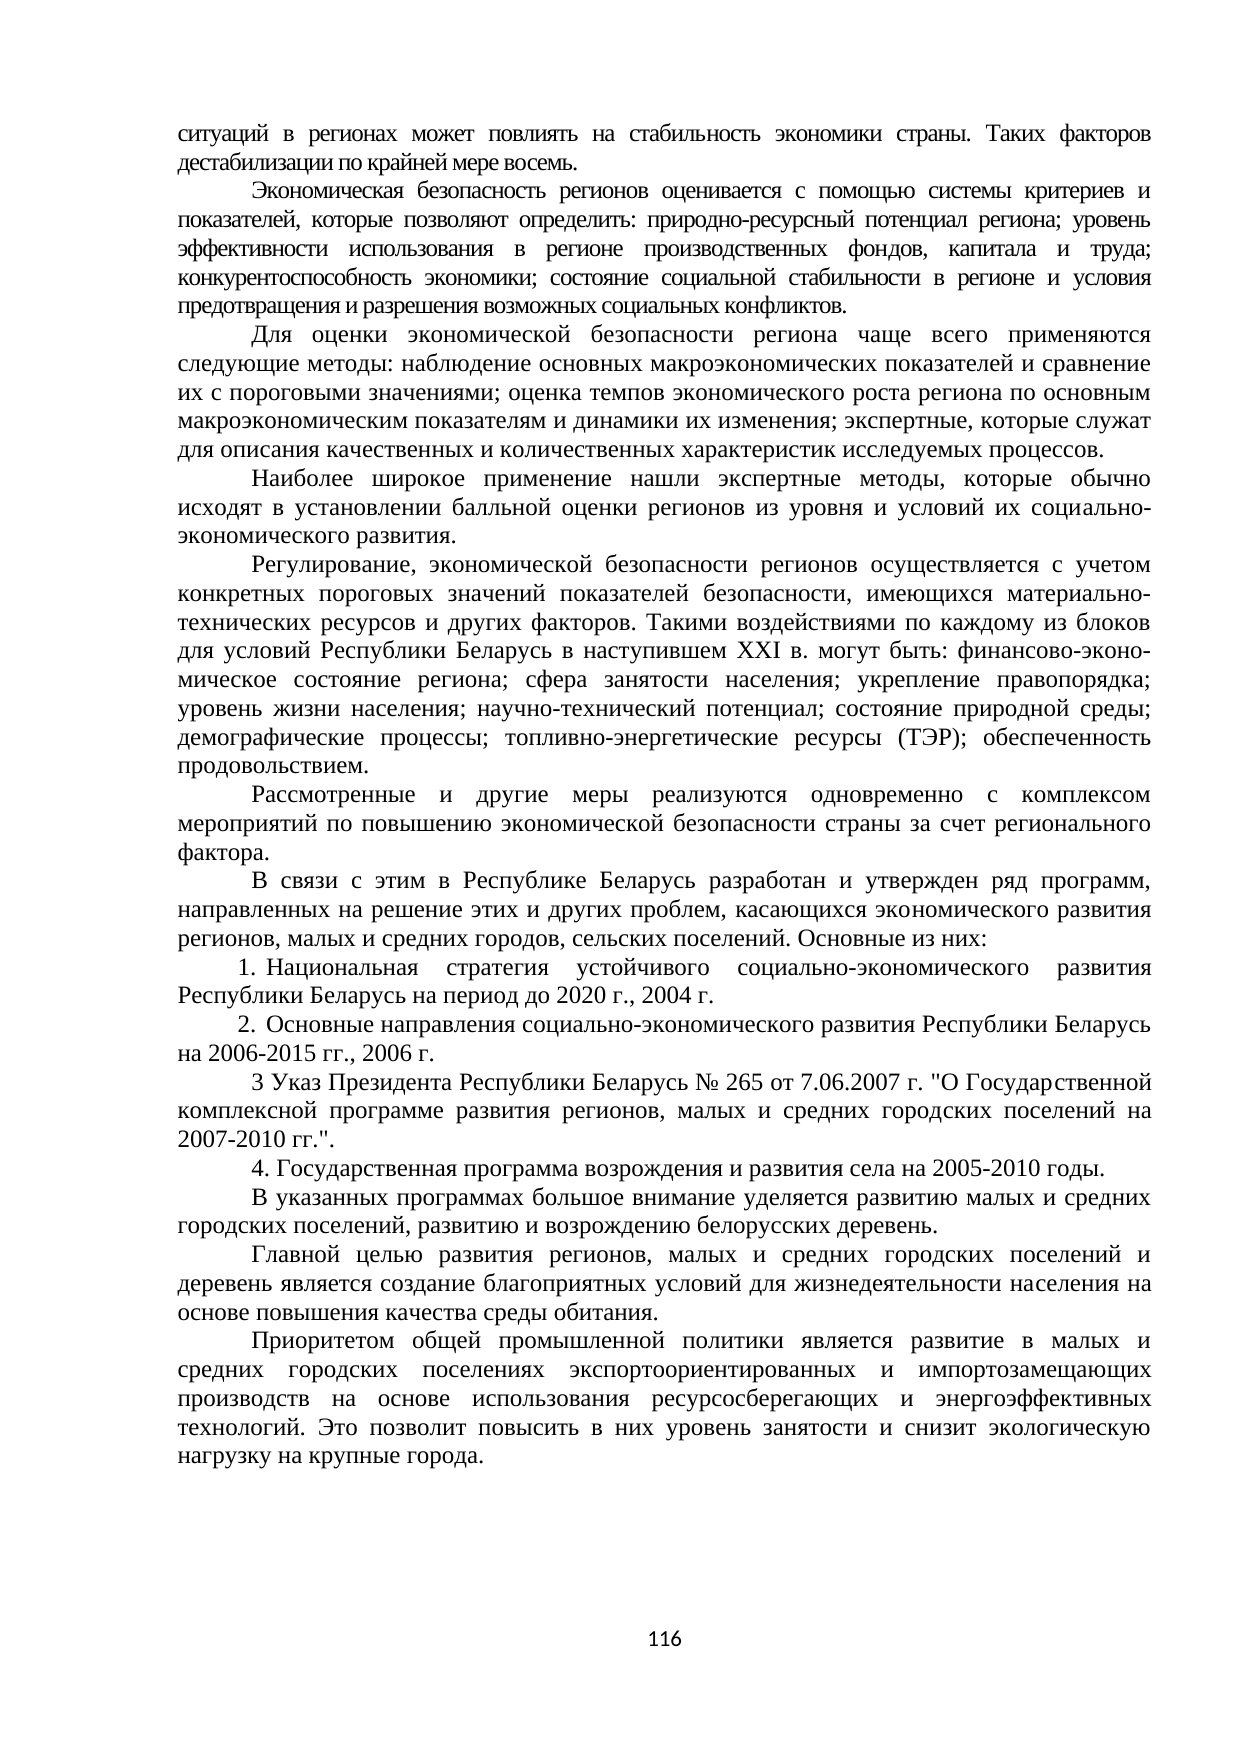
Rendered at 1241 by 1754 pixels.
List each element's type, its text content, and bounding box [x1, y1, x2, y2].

text Главной целью развития регионов, малых и средних городских поселений и деревень является создание благоприятных условий для жизнедеятельности населения на основе повышения качества среды обитания. [177, 1239, 1152, 1326]
text 3 Указ Президента Республики Беларусь № 265 от 7.06.2007 г. "О Государственной комплексной программе развития регионов, малых и средних городских поселений на 2007-2010 гг.". [177, 1067, 1152, 1153]
text Для оценки экономической безопасности региона чаще всего применяются следующие методы: наблюдение основных макроэкономических показателей и сравнение их с пороговыми значениями; оценка темпов экономического роста региона по основным макроэкономическим показателям и динамики их изменения; экспертные, которые служат для описания качественных и количественных характеристик исследуемых процессов. [177, 319, 1152, 463]
text В указанных программах большое внимание уделяется развитию малых и средних городских поселений, развитию и возрождению белорусских деревень. [177, 1182, 1152, 1239]
text Приоритетом общей промышленной политики является развитие в малых и средних городских поселениях экспортоориентированных и импортозамещающих производств на основе использования ресурсосберегающих и энергоэффективных технологий. Это позволит повысить в них уровень занятости и снизит экологическую нагрузку на крупные города. [177, 1326, 1152, 1469]
text 4. Государственная программа возрождения и развития села на 2005-2010 годы. [177, 1153, 1152, 1182]
text Регулирование, экономической безопасности регионов осуществляется с учетом конкретных пороговых значений показателей безопасности, имеющихся материально-технических ресурсов и других факторов. Такими воздействиями по каждому из блоков для условий Республики Беларусь в наступившем XXI в. могут быть: финансово-эконо-мическое состояние региона; сфера занятости населения; укрепление правопорядка; уровень жизни населения; научно-технический потенциал; состояние природной среды; демографические процессы; топливно-энергетические ресурсы (ТЭР); обеспеченность продовольствием. [177, 549, 1152, 779]
text Наиболее широкое применение нашли экспертные методы, которые обычно исходят в установлении балльной оценки регионов из уровня и условий их социально-экономического развития. [177, 463, 1152, 549]
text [177, 118, 1152, 176]
list Основные направления социально-экономического развития Республики Беларусь на 2006-2015 гг., 2006 г. [177, 1009, 1152, 1067]
text В связи с этим в Республике Беларусь разработан и утвержден ряд программ, направленных на решение этих и других проблем, касающихся экономического развития регионов, малых и средних городов, сельских поселений. Основные из них: [177, 866, 1152, 952]
list Национальная стратегия устойчивого социально-экономического развития Республики Беларусь на период до 2020 г., 2004 г. [177, 952, 1152, 1009]
text Экономическая безопасность регионов оценивается с помощью системы критериев и показателей, которые позволяют определить: природно-ресурсный потенциал региона; уровень эффективности использования в регионе производственных фондов, капитала и труда; конкурентоспособность экономики; состояние социальной стабильности в регионе и условия предотвращения и разрешения возможных социальных конфликтов. [177, 176, 1152, 319]
text Рассмотренные и другие меры реализуются одновременно с комплексом мероприятий по повышению экономической безопасности страны за счет регионального фактора. [177, 779, 1152, 866]
